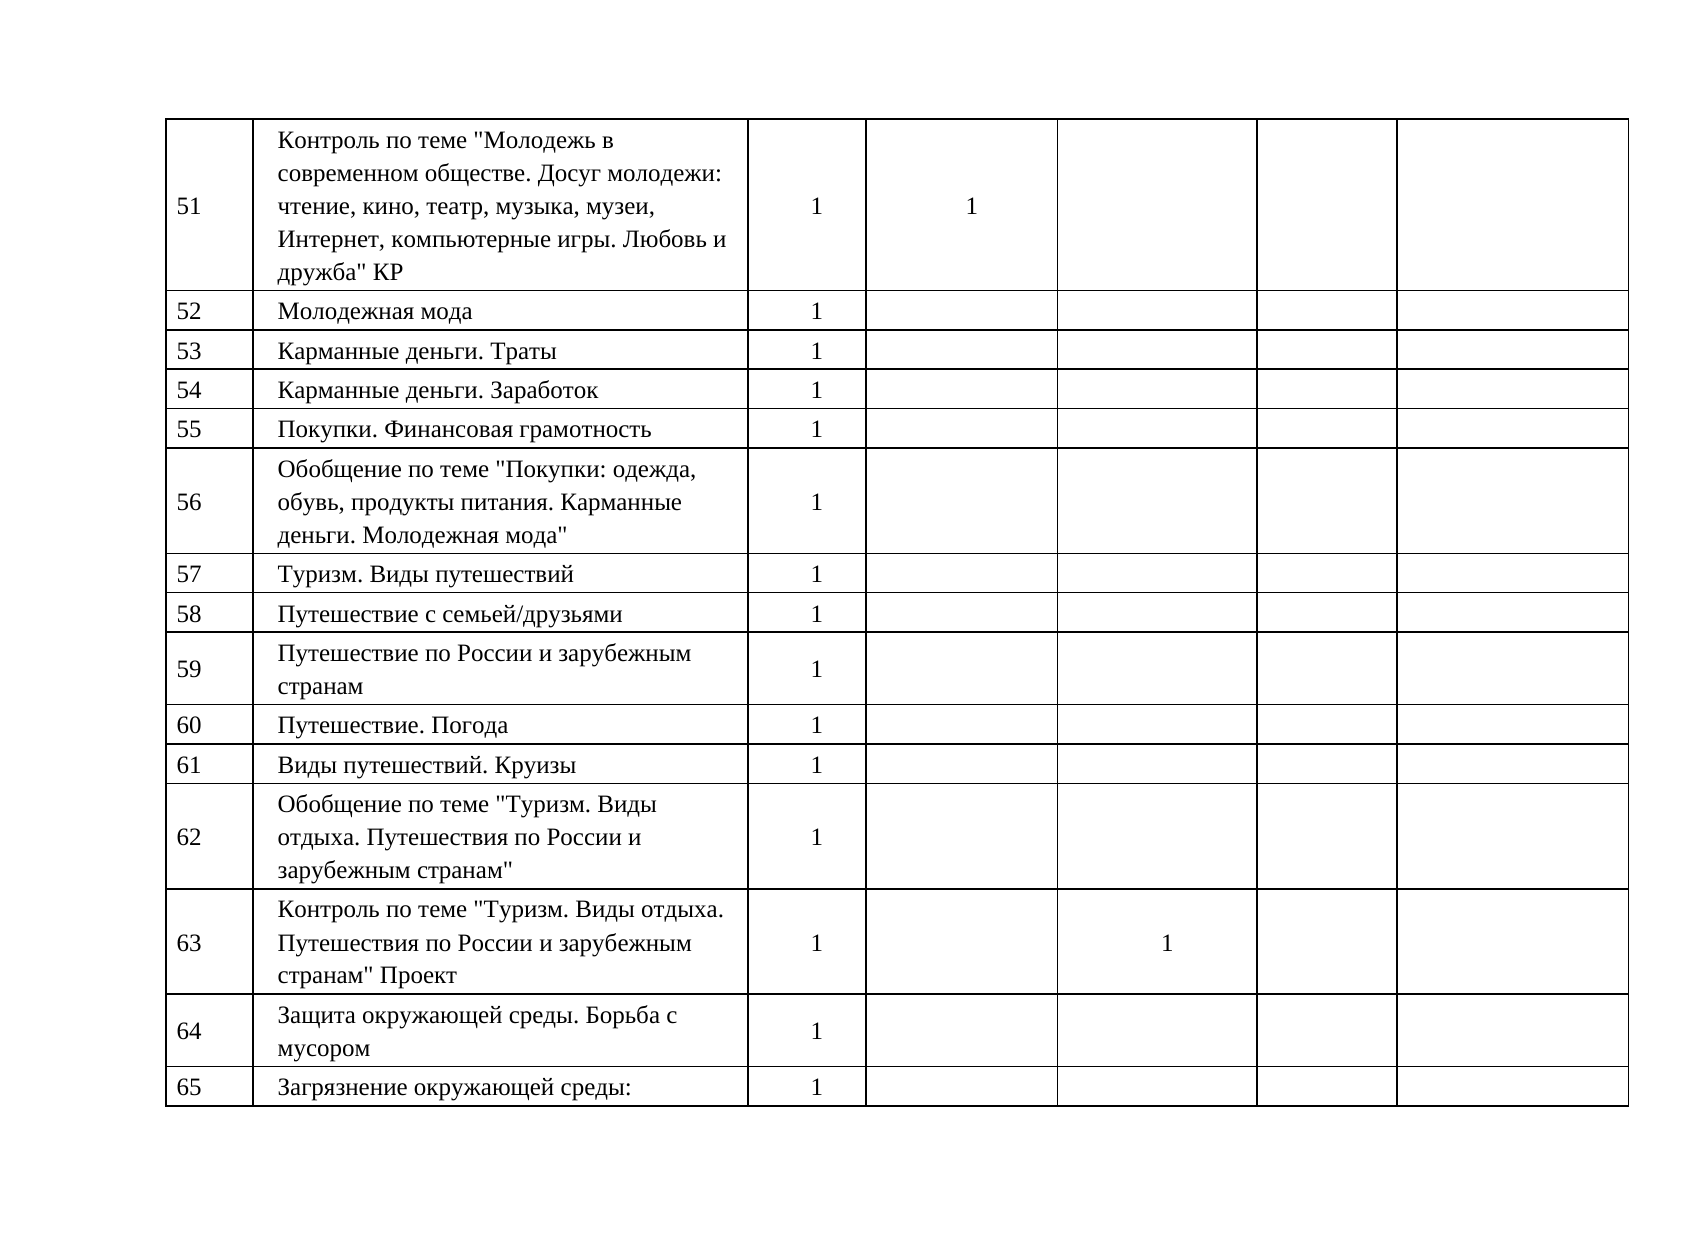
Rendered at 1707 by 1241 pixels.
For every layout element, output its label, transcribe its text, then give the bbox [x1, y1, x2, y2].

table_cell 65 [167, 1067, 252, 1105]
table_cell 1 [749, 593, 865, 631]
table_cell [1398, 745, 1628, 782]
table_cell [1058, 120, 1256, 289]
table_cell 1 [749, 995, 865, 1066]
table_cell [867, 1067, 1057, 1105]
table_cell 1 [749, 890, 865, 993]
table_cell [867, 745, 1057, 782]
table_cell [1058, 1067, 1256, 1105]
table_cell Контроль по теме "Молодежь в современном обществе. Досуг молодежи: чтение, кино, театр, музыка, музеи, Интернет, компьютерные игры. Любовь и дружба" КР [254, 120, 747, 289]
table_cell [1058, 995, 1256, 1066]
table_cell [1258, 784, 1396, 888]
table_cell [1258, 633, 1396, 704]
table_cell [1058, 745, 1256, 782]
table_cell 58 [167, 593, 252, 631]
table_cell [867, 705, 1057, 743]
table_cell [1058, 370, 1256, 408]
table_cell 55 [167, 409, 252, 447]
table_cell [1398, 593, 1628, 631]
table_cell [1058, 331, 1256, 368]
table_cell [1398, 291, 1628, 329]
table_cell [1258, 409, 1396, 447]
table_cell 1 [749, 120, 865, 289]
table_cell [1058, 554, 1256, 592]
table_cell 1 [749, 784, 865, 888]
table_cell 52 [167, 291, 252, 329]
table_cell [867, 409, 1057, 447]
table_cell [1058, 449, 1256, 552]
table_cell 1 [749, 449, 865, 552]
table_cell [1258, 745, 1396, 782]
table_cell [867, 784, 1057, 888]
table_cell 1 [749, 633, 865, 704]
table_cell [867, 995, 1057, 1066]
table_cell [1398, 705, 1628, 743]
table_cell 62 [167, 784, 252, 888]
table_cell [1398, 554, 1628, 592]
table_cell [1258, 995, 1396, 1066]
table_cell Путешествие по России и зарубежным странам [254, 633, 747, 704]
table_cell Контроль по теме "Туризм. Виды отдыха. Путешествия по России и зарубежным странам" Проект [254, 890, 747, 993]
table_cell 1 [749, 745, 865, 782]
table_cell [1398, 890, 1628, 993]
table_cell Виды путешествий. Круизы [254, 745, 747, 782]
table_cell [1398, 784, 1628, 888]
table_cell [867, 331, 1057, 368]
table_cell [1398, 995, 1628, 1066]
table_cell 1 [749, 291, 865, 329]
table_cell 1 [749, 554, 865, 592]
table_cell 64 [167, 995, 252, 1066]
table_cell 1 [749, 1067, 865, 1105]
table_cell [1258, 291, 1396, 329]
table_cell 56 [167, 449, 252, 552]
table_cell [1058, 593, 1256, 631]
table_cell [1398, 449, 1628, 552]
table_cell [867, 890, 1057, 993]
table_cell 1 [749, 331, 865, 368]
table_cell 53 [167, 331, 252, 368]
table_cell [867, 593, 1057, 631]
table_cell Покупки. Финансовая грамотность [254, 409, 747, 447]
table_cell [1398, 370, 1628, 408]
table_cell 60 [167, 705, 252, 743]
table_cell [1058, 409, 1256, 447]
table_cell [1398, 331, 1628, 368]
table_cell [1258, 890, 1396, 993]
table_cell [1258, 120, 1396, 289]
table_cell 54 [167, 370, 252, 408]
table_cell Защита окружающей среды. Борьба с мусором [254, 995, 747, 1066]
table_cell [1058, 633, 1256, 704]
table_cell [867, 370, 1057, 408]
table_cell Путешествие. Погода [254, 705, 747, 743]
table_cell 1 [749, 370, 865, 408]
table_cell [1258, 554, 1396, 592]
table_cell Молодежная мода [254, 291, 747, 329]
table_cell [1258, 593, 1396, 631]
table_cell [1258, 370, 1396, 408]
table_cell 61 [167, 745, 252, 782]
table_cell [867, 554, 1057, 592]
table_cell 1 [749, 409, 865, 447]
table_cell [1398, 409, 1628, 447]
table_cell [1258, 331, 1396, 368]
table_cell 1 [749, 705, 865, 743]
table_cell [1058, 784, 1256, 888]
table_cell [1258, 1067, 1396, 1105]
table_cell Путешествие с семьей/друзьями [254, 593, 747, 631]
table_cell [867, 633, 1057, 704]
table_cell Обобщение по теме "Туризм. Виды отдыха. Путешествия по России и зарубежным странам" [254, 784, 747, 888]
table_cell [1258, 705, 1396, 743]
table_cell Обобщение по теме "Покупки: одежда, обувь, продукты питания. Карманные деньги. Молодежная мода" [254, 449, 747, 552]
table_cell 1 [1058, 890, 1256, 993]
table_cell 1 [867, 120, 1057, 289]
table_cell [867, 449, 1057, 552]
table_cell [867, 291, 1057, 329]
table_cell [1058, 705, 1256, 743]
table_cell Карманные деньги. Траты [254, 331, 747, 368]
table_cell 59 [167, 633, 252, 704]
table_cell Туризм. Виды путешествий [254, 554, 747, 592]
table_cell Карманные деньги. Заработок [254, 370, 747, 408]
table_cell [254, 1067, 747, 1105]
table_cell 51 [167, 120, 252, 289]
table_cell 63 [167, 890, 252, 993]
table_cell 57 [167, 554, 252, 592]
table_cell [1258, 449, 1396, 552]
table_cell [1398, 120, 1628, 289]
table_cell [1398, 633, 1628, 704]
table_cell [1398, 1067, 1628, 1105]
table_cell [1058, 291, 1256, 329]
